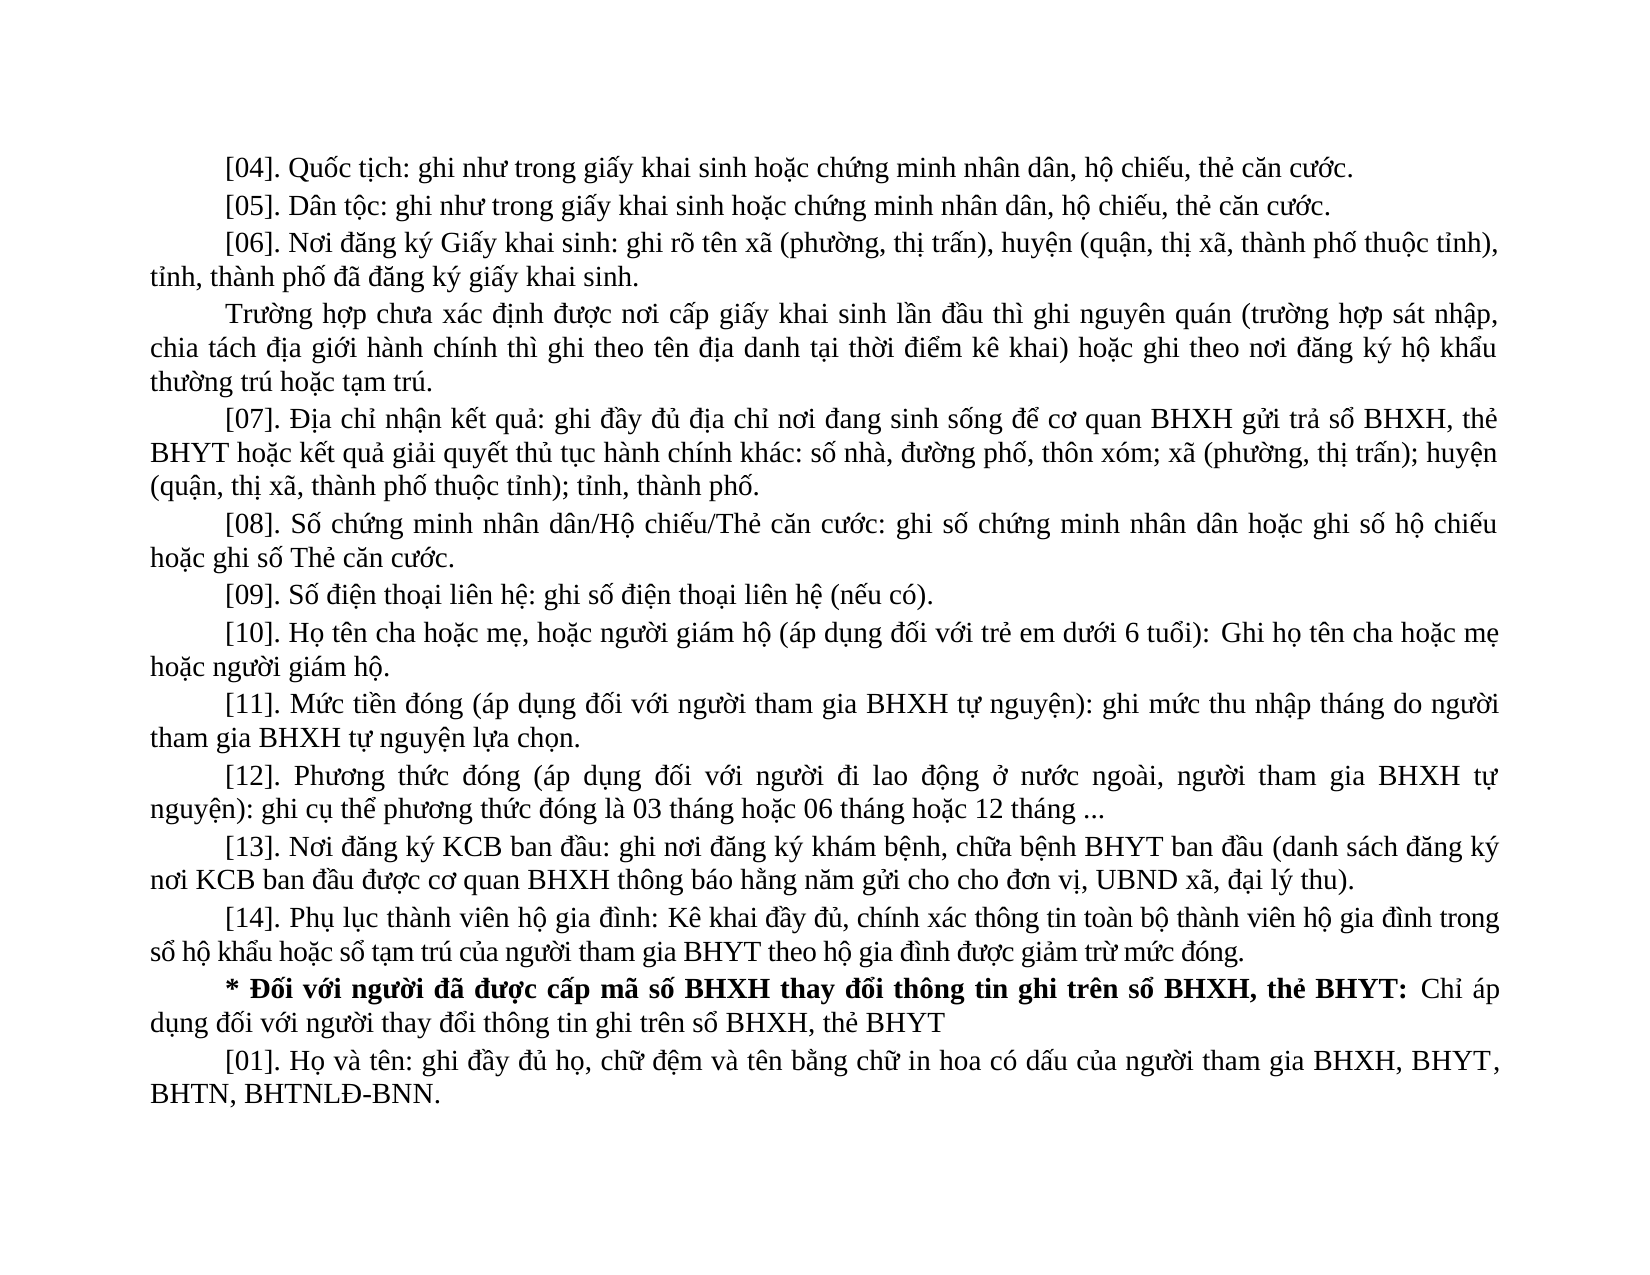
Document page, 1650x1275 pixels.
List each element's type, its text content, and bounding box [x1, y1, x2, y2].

text [10]. Họ tên cha hoặc mẹ, hoặc người giám hộ (áp dụng đối với trẻ em dưới 6 tuổi): Ghi họ tên cha hoặc mẹ hoặc người giám hộ. [150, 615, 1500, 682]
text [13]. Nơi đăng ký KCB ban đầu: ghi nơi đăng ký khám bệnh, chữa bệnh BHYT ban đầu (danh sách đăng ký nơi KCB ban đầu được cơ quan BHXH thông báo hằng năm gửi cho cho đơn vị, UBND xã, đại lý thu). [150, 829, 1500, 896]
text [05]. Dân tộc: ghi như trong giấy khai sinh hoặc chứng minh nhân dân, hộ chiếu, thẻ căn cước. [150, 188, 1500, 221]
text [11]. Mức tiền đóng (áp dụng đối với người tham gia BHXH tự nguyện): ghi mức thu nhập tháng do người tham gia BHXH tự nguyện lựa chọn. [150, 686, 1500, 753]
text [01]. Họ và tên: ghi đầy đủ họ, chữ đệm và tên bằng chữ in hoa có dấu của người tham gia BHXH, BHYT, BHTN, BHTNLĐ-BNN. [150, 1043, 1500, 1110]
text [12]. Phương thức đóng (áp dụng đối với người đi lao động ở nước ngoài, người tham gia BHXH tự nguyện): ghi cụ thể phương thức đóng là 03 tháng hoặc 06 tháng hoặc 12 tháng ... [150, 758, 1500, 825]
text [09]. Số điện thoại liên hệ: ghi số điện thoại liên hệ (nếu có). [150, 577, 1500, 611]
text [14]. Phụ lục thành viên hộ gia đình: Kê khai đầy đủ, chính xác thông tin toàn bộ thành viên hộ gia đình trong sổ hộ khẩu hoặc sổ tạm trú của người tham gia BHYT theo hộ gia đình được giảm trừ mức đóng. [150, 900, 1500, 967]
text * Đối với người đã được cấp mã số BHXH thay đổi thông tin ghi trên sổ BHXH, thẻ BHYT: Chỉ áp dụng đối với người thay đổi thông tin ghi trên sổ BHXH, thẻ BHYT [150, 971, 1500, 1038]
text [04]. Quốc tịch: ghi như trong giấy khai sinh hoặc chứng minh nhân dân, hộ chiếu, thẻ căn cước. [150, 150, 1500, 183]
text Trường hợp chưa xác định được nơi cấp giấy khai sinh lần đầu thì ghi nguyên quán (trường hợp sát nhập, chia tách địa giới hành chính thì ghi theo tên địa danh tại thời điểm kê khai) hoặc ghi theo nơi đăng ký hộ khẩu thường trú hoặc tạm trú. [150, 297, 1500, 397]
text [06]. Nơi đăng ký Giấy khai sinh: ghi rõ tên xã (phường, thị trấn), huyện (quận, thị xã, thành phố thuộc tỉnh), tỉnh, thành phố đã đăng ký giấy khai sinh. [150, 225, 1500, 292]
text [08]. Số chứng minh nhân dân/Hộ chiếu/Thẻ căn cước: ghi số chứng minh nhân dân hoặc ghi số hộ chiếu hoặc ghi số Thẻ căn cước. [150, 506, 1500, 573]
text [07]. Địa chỉ nhận kết quả: ghi đầy đủ địa chỉ nơi đang sinh sống để cơ quan BHXH gửi trả sổ BHXH, thẻ BHYT hoặc kết quả giải quyết thủ tục hành chính khác: số nhà, đường phố, thôn xóm; xã (phường, thị trấn); huyện (quận, thị xã, thành phố thuộc tỉnh); tỉnh, thành phố. [150, 401, 1500, 502]
